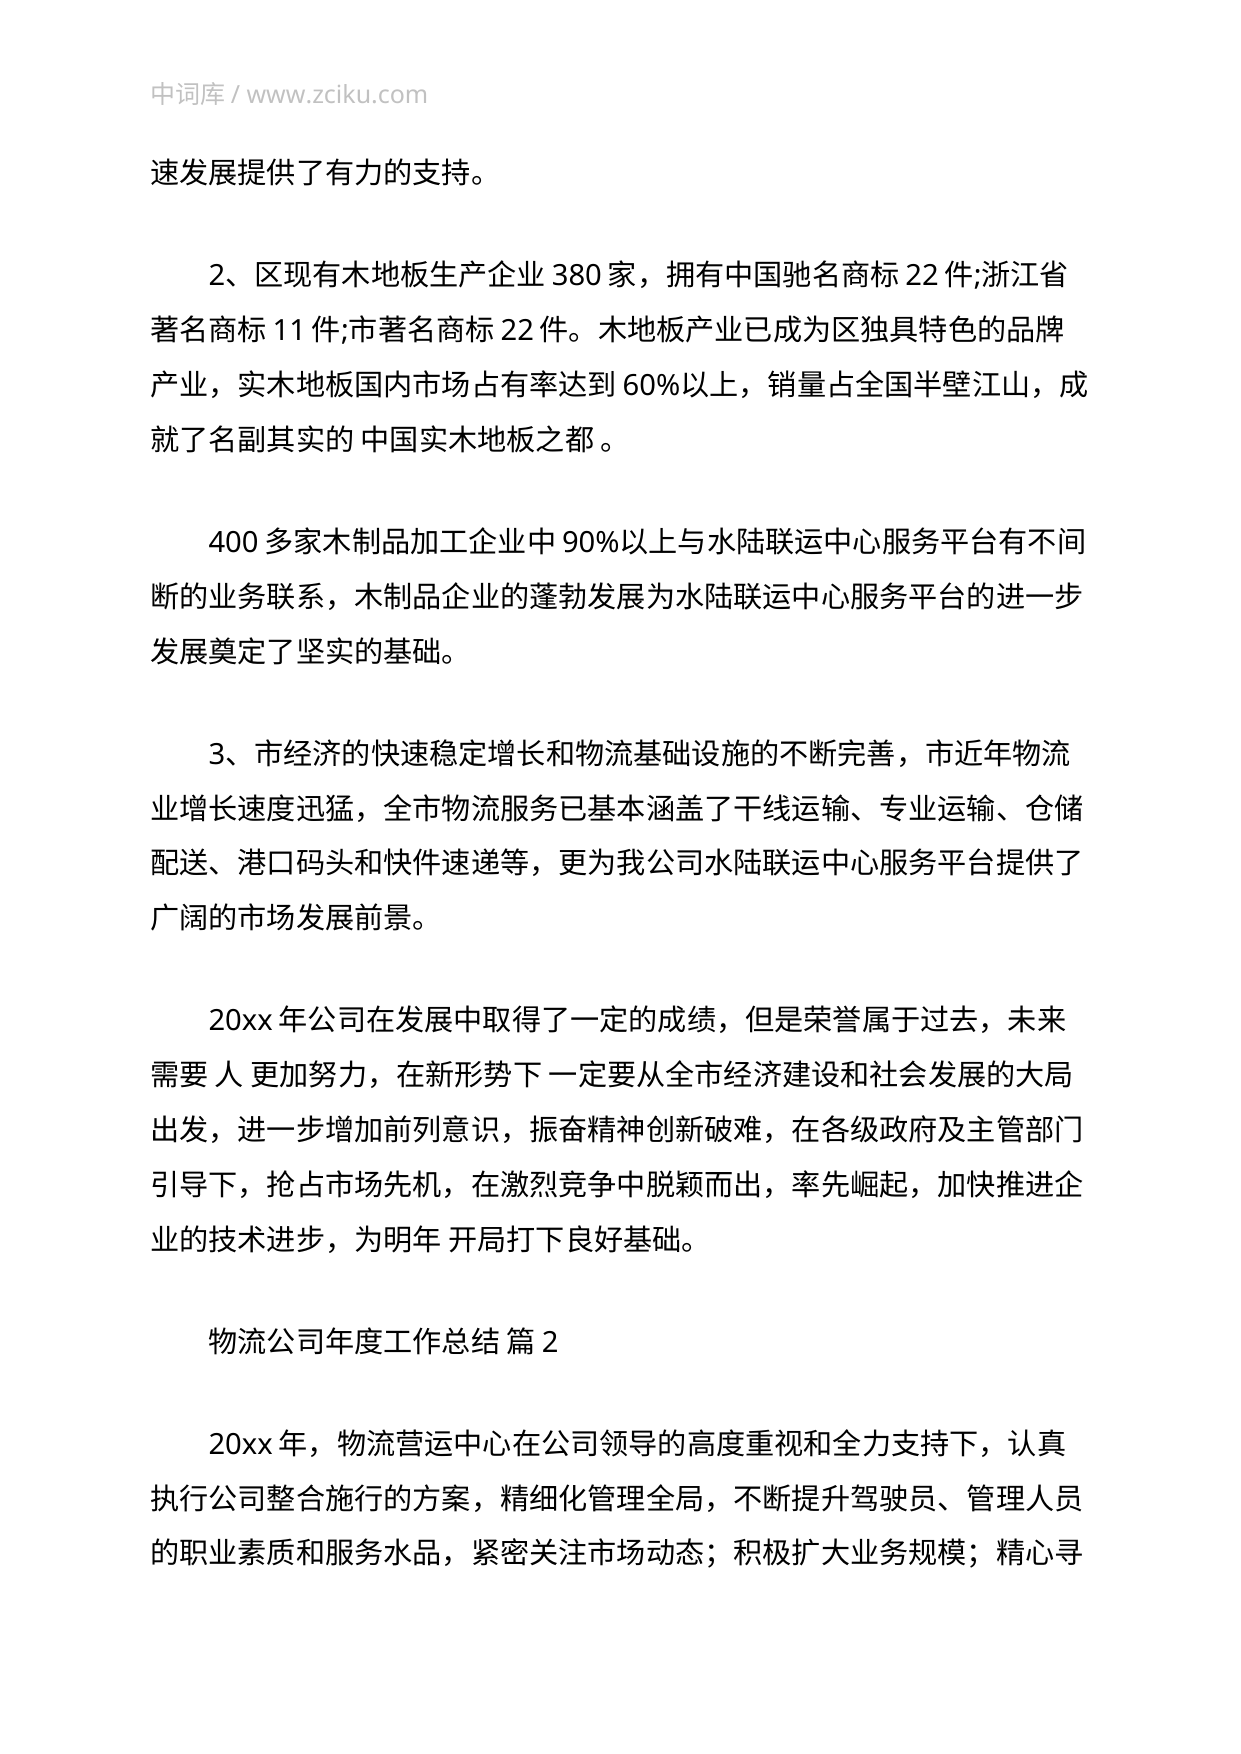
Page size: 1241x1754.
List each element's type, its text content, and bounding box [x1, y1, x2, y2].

text 20xx年公司在发展中取得了一定的成绩，但是荣誉属于过去，未来需要 人 更加努力，在新形势下 一定要从全市经济建设和社会发展的大局出发，进一步增加前列意识，振奋精神创新破难，在各级政府及主管部门引导下，抢占市场先机，在激烈竞争中脱颖而出，率先崛起，加快推进企业的技术进步，为明年 开局打下良好基础。 [150, 997, 1090, 1259]
text 3、市经济的快速稳定增长和物流基础设施的不断完善，市近年物流业增长速度迅猛，全市物流服务已基本涵盖了干线运输、专业运输、仓储配送、港口码头和快件速递等，更为我公司水陆联运中心服务平台提供了广阔的市场发展前景。 [150, 730, 1090, 937]
text 物流公司年度工作总结 篇2 [150, 1318, 1090, 1361]
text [150, 1420, 1090, 1572]
text 400多家木制品加工企业中90%以上与水陆联运中心服务平台有不间断的业务联系，木制品企业的蓬勃发展为水陆联运中心服务平台的进一步发展奠定了坚实的基础。 [150, 518, 1090, 671]
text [150, 150, 1090, 192]
text 2、区现有木地板生产企业380家，拥有中国驰名商标22件;浙江省著名商标11件;市著名商标22件。木地板产业已成为区独具特色的品牌产业，实木地板国内市场占有率达到60%以上，销量占全国半壁江山，成就了名副其实的 中国实木地板之都 。 [150, 252, 1090, 459]
